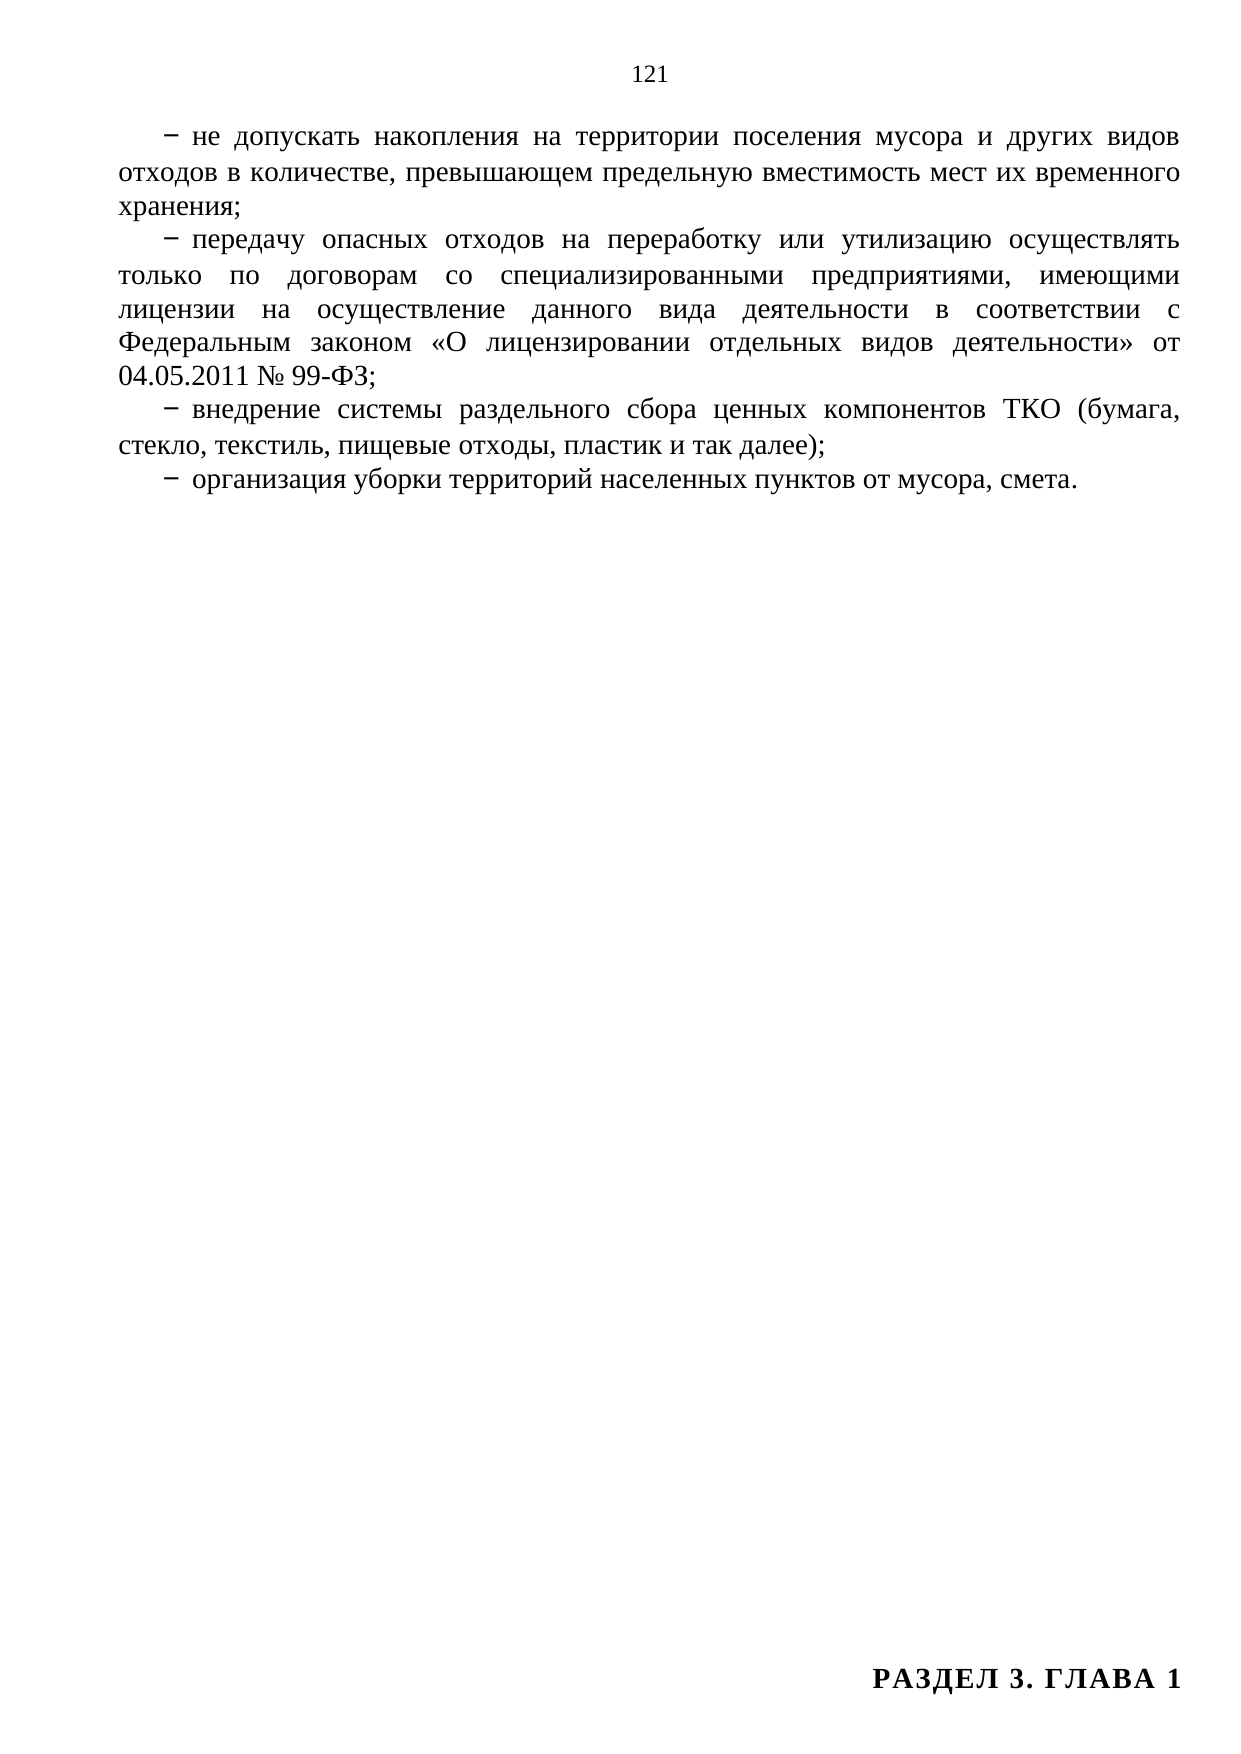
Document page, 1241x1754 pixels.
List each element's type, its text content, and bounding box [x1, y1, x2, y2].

list не допускать накопления на территории поселения мусора и других видов отходов в количестве, превышающем предельную вместимость мест их временного хранения; [118, 118, 1181, 221]
list передачу опасных отходов на переработку или утилизацию осуществлять только по договорам со специализированными предприятиями, имеющими лицензии на осуществление данного вида деятельности в соответствии с Федеральным законом «О лицензировании отдельных видов деятельности» от 04.05.2011 № 99-ФЗ; [118, 221, 1181, 391]
list внедрение системы раздельного сбора ценных компонентов ТКО (бумага, стекло, текстиль, пищевые отходы, пластик и так далее); [118, 391, 1181, 461]
list организация уборки территорий населенных пунктов от мусора, смета. [118, 461, 1181, 497]
